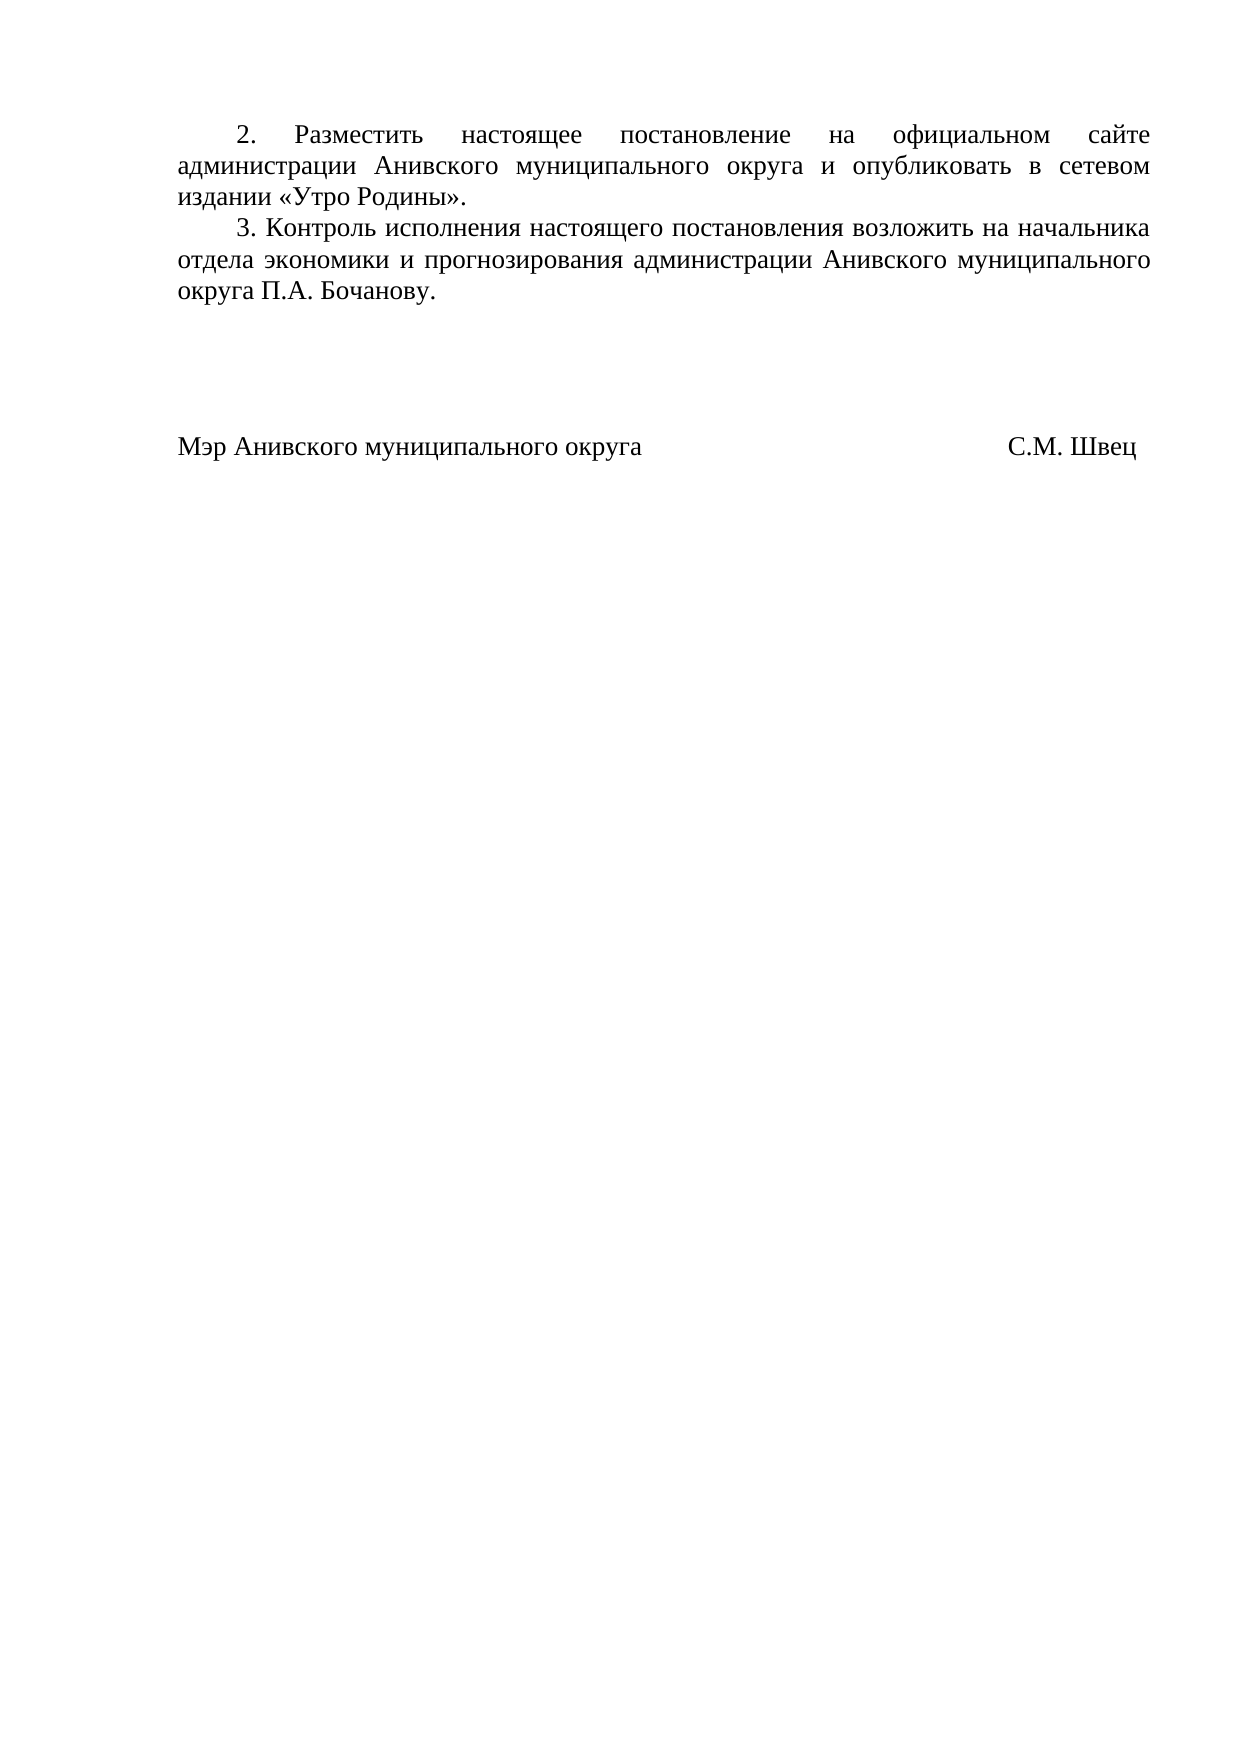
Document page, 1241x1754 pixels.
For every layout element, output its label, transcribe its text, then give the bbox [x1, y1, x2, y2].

text Мэр Анивского муниципального округа С.М. Швец [177, 429, 1152, 461]
text 2. Разместить настоящее постановление на официальном сайте администрации Анивского муниципального округа и опубликовать в сетевом издании «Утро Родины». [177, 118, 1152, 212]
text 3. Контроль исполнения настоящего постановления возложить на начальника отдела экономики и прогнозирования администрации Анивского муниципального округа П.А. Бочанову. [177, 212, 1152, 305]
